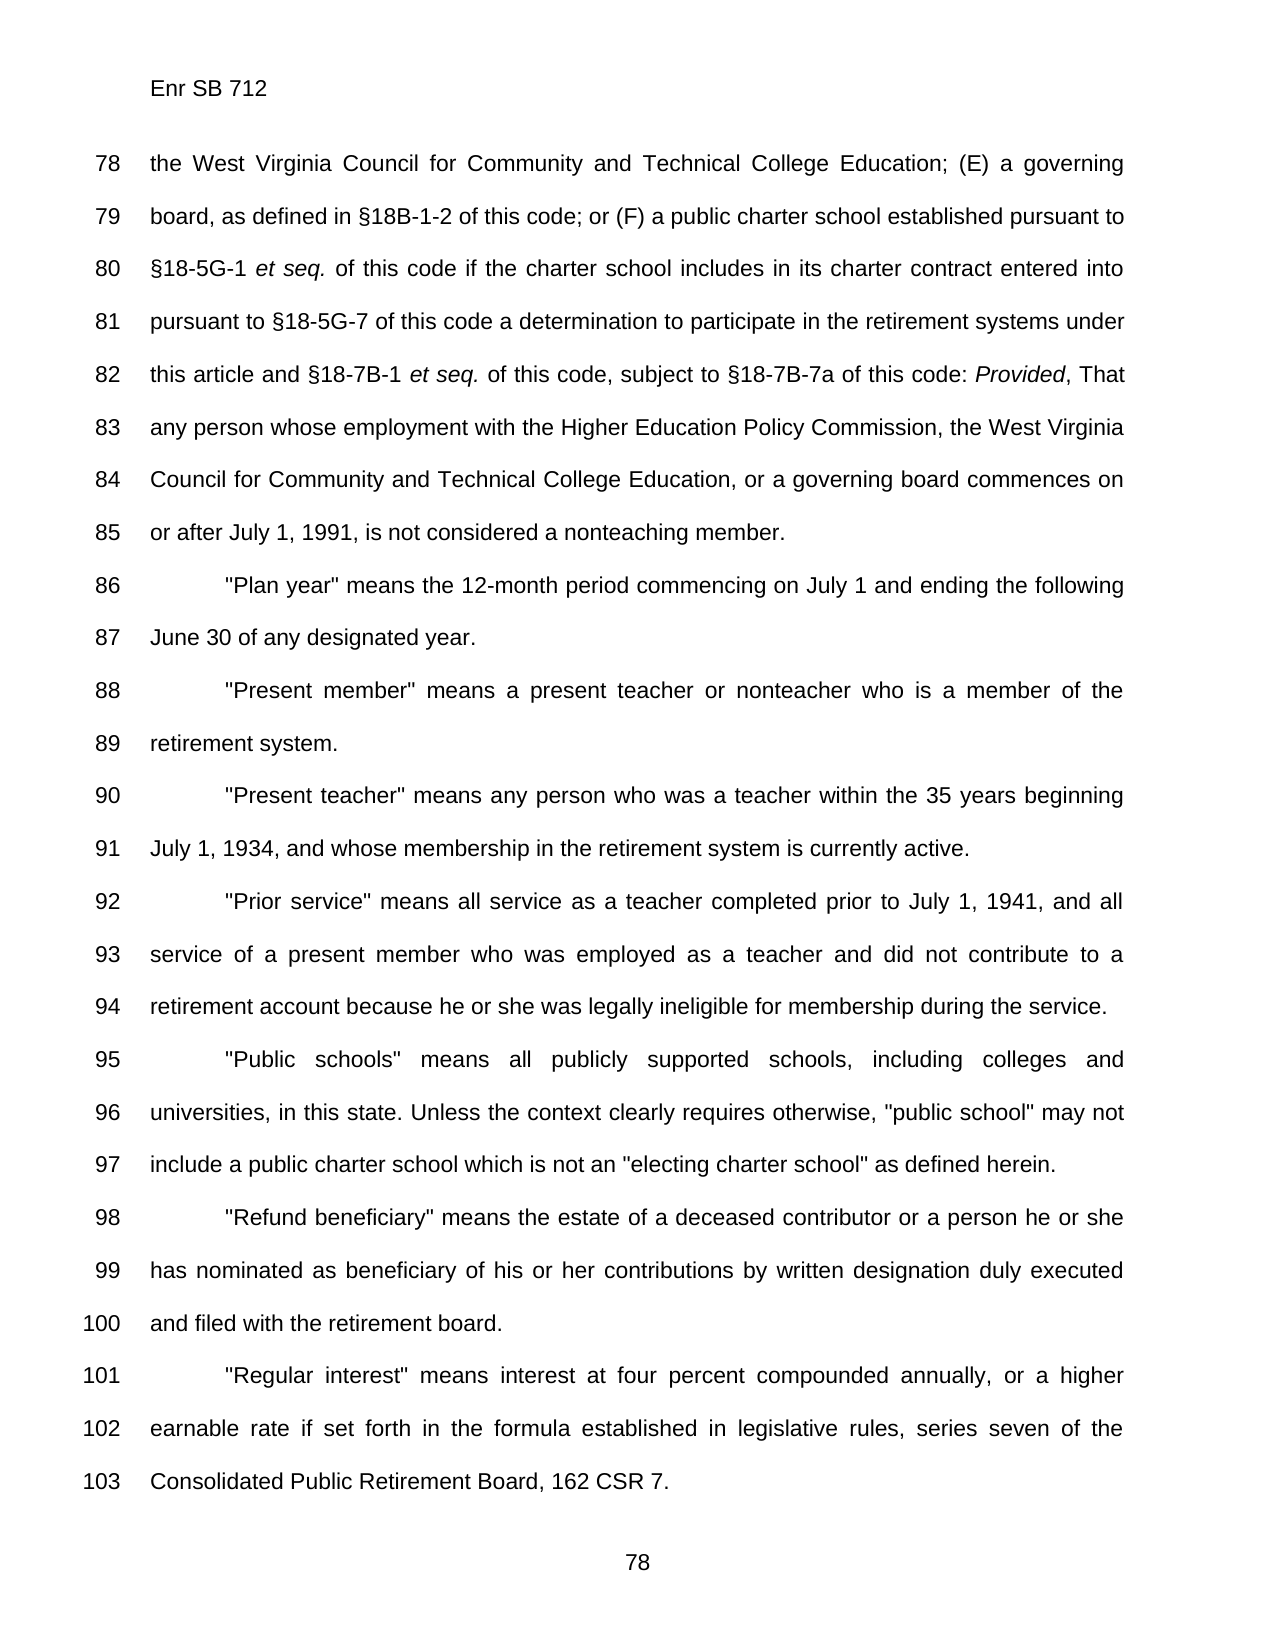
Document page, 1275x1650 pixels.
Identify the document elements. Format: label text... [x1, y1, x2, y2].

text "Prior service" means all service as a teacher completed prior to July 1, 1941, and all service of a present member who was employed as a teacher and did not contribute to a retirement account because he or she was legally ineligible for membership during the service. [150, 888, 1125, 1020]
text "Regular interest" means interest at four percent compounded annually, or a higher earnable rate if set forth in the formula established in legislative rules, series seven of the Consolidated Public Retirement Board, 162 CSR 7. [150, 1362, 1125, 1494]
text "Present teacher" means any person who was a teacher within the 35 years beginning July 1, 1934, and whose membership in the retirement system is currently active. [150, 782, 1125, 862]
text "Public schools" means all publicly supported schools, including colleges and universities, in this state. Unless the context clearly requires otherwise, "public school" may not include a public charter school which is not an "electing charter school" as defined herein. [150, 1046, 1125, 1178]
text "Refund beneficiary" means the estate of a deceased contributor or a person he or she has nominated as beneficiary of his or her contributions by written designation duly executed and filed with the retirement board. [150, 1204, 1125, 1336]
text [150, 150, 1125, 545]
text "Present member" means a present teacher or nonteacher who is a member of the retirement system. [150, 677, 1125, 756]
text "Plan year" means the 12-month period commencing on July 1 and ending the following June 30 of any designated year. [150, 572, 1125, 651]
